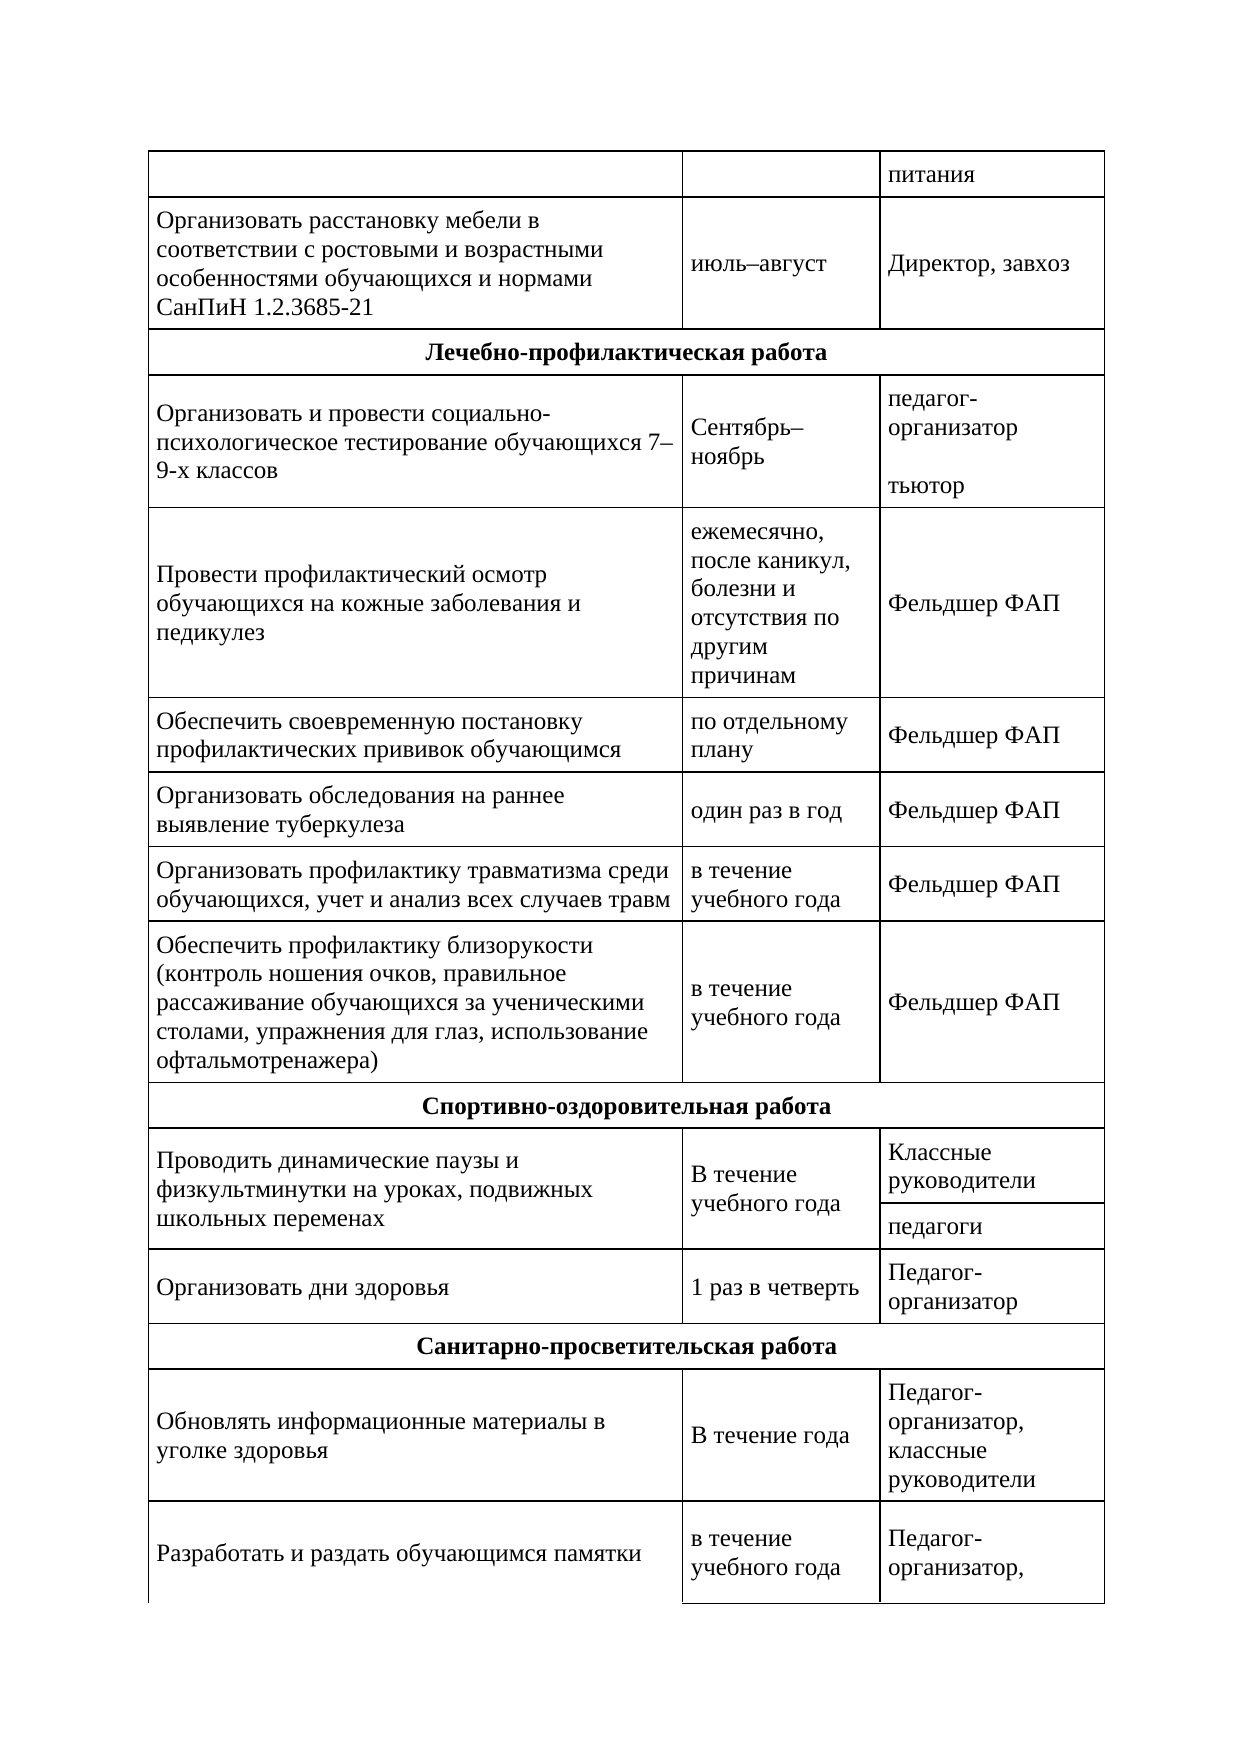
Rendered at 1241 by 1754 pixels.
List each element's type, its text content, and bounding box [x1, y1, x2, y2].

table_cell Спортивно-оздоровительная работа [149, 1083, 1104, 1127]
table_cell Фельдшер ФАП [881, 698, 1104, 771]
table_cell 1 раз в четверть [683, 1250, 879, 1323]
table_cell Фельдшер ФАП [881, 773, 1104, 846]
table_cell Организовать и провести социально-психологическое тестирование обучающихся 7–9-х классов [149, 376, 682, 507]
table_cell педагоги [881, 1204, 1104, 1248]
table_cell Сентябрь–ноябрь [683, 376, 879, 507]
table_cell Педагог-организатор [881, 1250, 1104, 1323]
table_cell ежемесячно, после каникул, болезни и отсутствия по другим причинам [683, 508, 879, 696]
table_cell Проводить динамические паузы и физкультминутки на уроках, подвижных школьных переменах [149, 1129, 682, 1248]
table_cell по отдельному плану [683, 698, 879, 771]
table_cell Провести профилактический осмотр обучающихся на кожные заболевания и педикулез [149, 508, 682, 696]
table_cell В течение года [683, 1370, 879, 1500]
table_cell Классные руководители [881, 1129, 1104, 1202]
table_cell июль–август [683, 198, 879, 328]
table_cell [149, 152, 682, 196]
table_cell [683, 1502, 879, 1602]
table_cell Организовать обследования на раннее выявление туберкулеза [149, 773, 682, 846]
table_cell Фельдшер ФАП [881, 508, 1104, 696]
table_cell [149, 1502, 682, 1602]
table_cell Организовать расстановку мебели в соответствии с ростовыми и возрастными особенностями обучающихся и нормами СанПиН 1.2.3685-21 [149, 198, 682, 328]
table_cell один раз в год [683, 773, 879, 846]
table_cell Директор, завхоз [881, 198, 1104, 328]
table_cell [881, 1502, 1104, 1602]
table_cell В течение учебного года [683, 1129, 879, 1248]
table_cell Обеспечить профилактику близорукости (контроль ношения очков, правильное рассаживание обучающихся за ученическими столами, упражнения для глаз, использование офтальмотренажера) [149, 922, 682, 1081]
table_cell Организовать профилактику травматизма среди обучающихся, учет и анализ всех случаев травм [149, 847, 682, 920]
table_cell педагог-организатор тьютор [881, 376, 1104, 507]
table_cell Лечебно-профилактическая работа [149, 330, 1104, 374]
table_cell Фельдшер ФАП [881, 847, 1104, 920]
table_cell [881, 152, 1104, 196]
table_cell Обновлять информационные материалы в уголке здоровья [149, 1370, 682, 1500]
table_cell в течение учебного года [683, 847, 879, 920]
table_cell Фельдшер ФАП [881, 922, 1104, 1081]
table_cell Организовать дни здоровья [149, 1250, 682, 1323]
table_cell Обеспечить своевременную постановку профилактических прививок обучающимся [149, 698, 682, 771]
table_cell в течение учебного года [683, 922, 879, 1081]
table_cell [683, 152, 879, 196]
table_cell Санитарно-просветительская работа [149, 1324, 1104, 1368]
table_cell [881, 1370, 1104, 1500]
